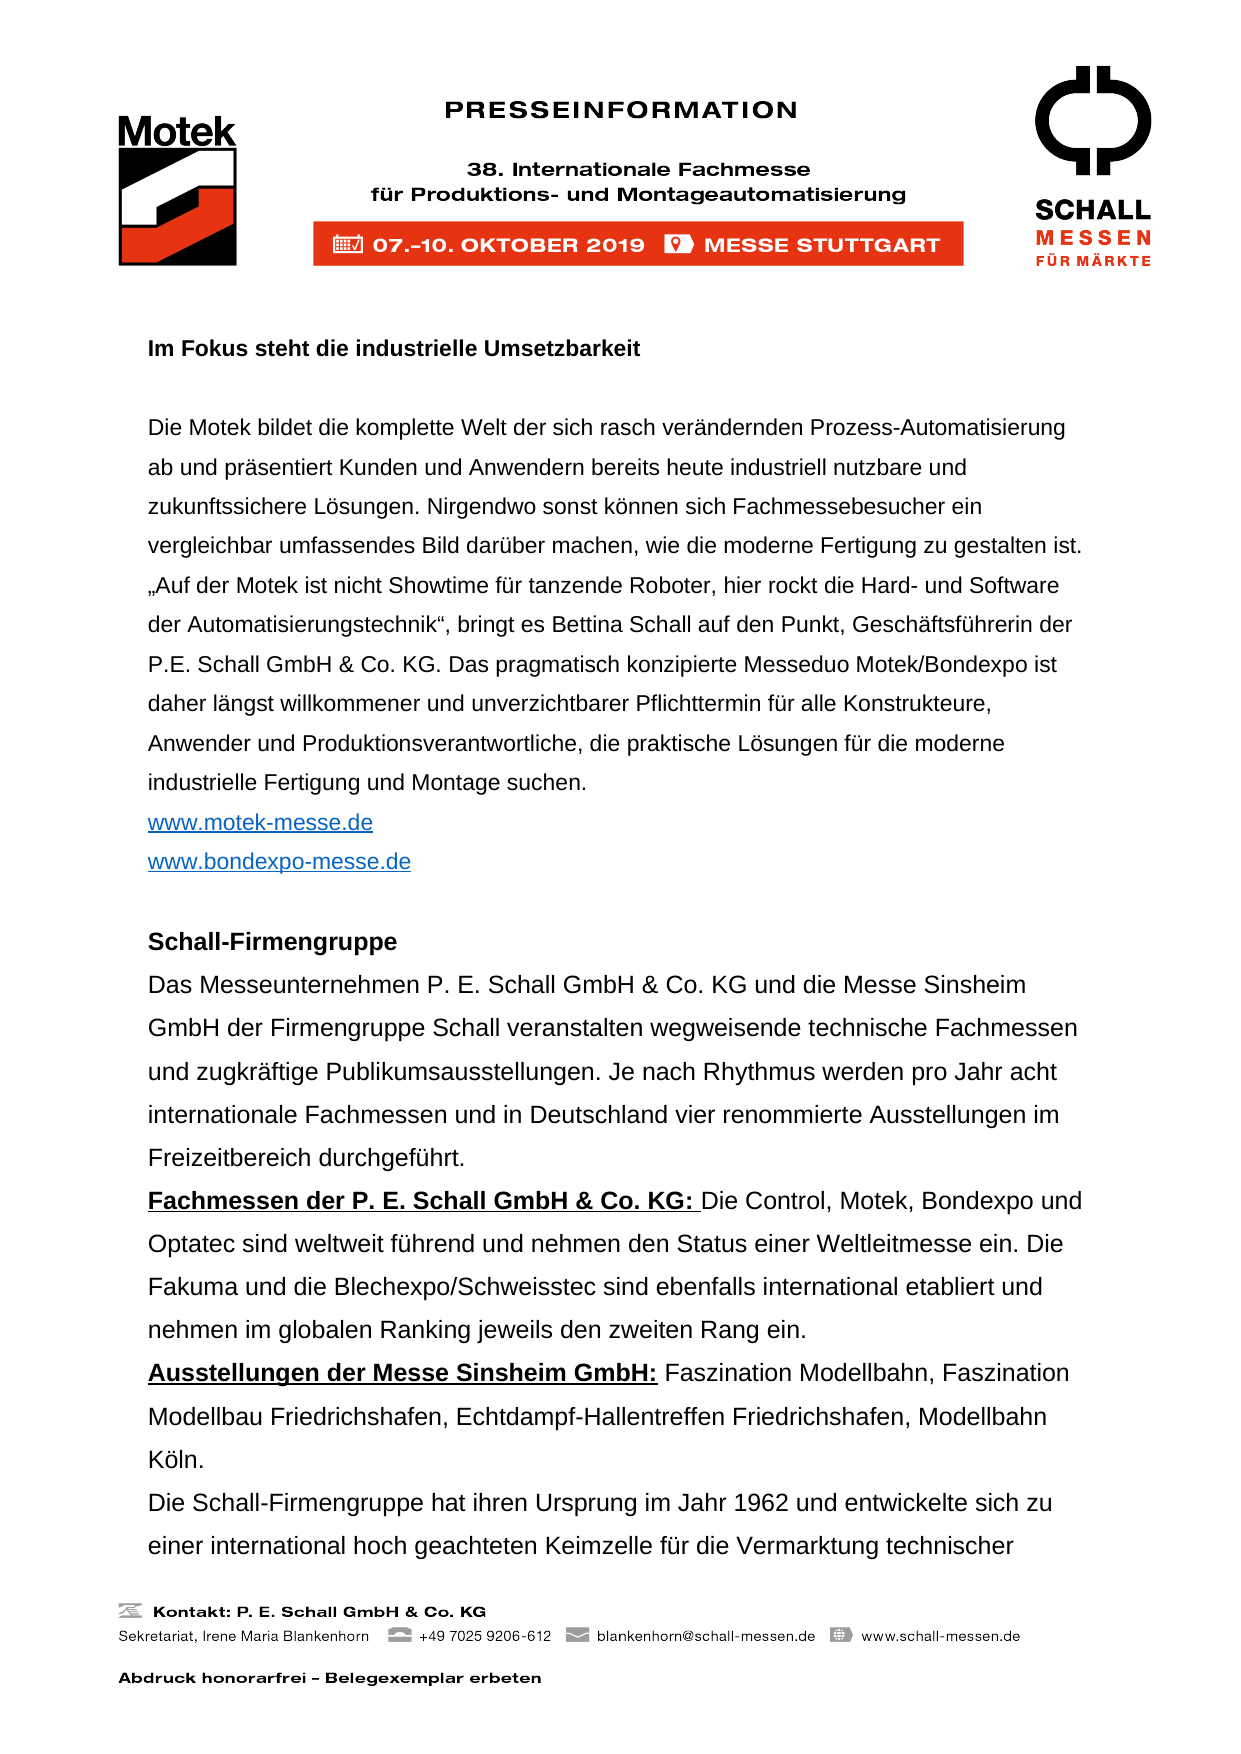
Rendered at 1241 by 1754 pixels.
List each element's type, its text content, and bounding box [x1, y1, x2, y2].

text www.motek-messe.de [148, 809, 1093, 835]
text Schall-Firmengruppe Das Messeunternehmen P. E. Schall GmbH & Co. KG und die Messe Sinsheim GmbH der Firmengruppe Schall veranstalten wegweisende technische Fachmessen und zugkräftige Publikumsausstellungen. Je nach Rhythmus werden pro Jahr acht internationale Fachmessen und in Deutschland vier renommierte Ausstellungen im Freizeitbereich durchgeführt. [148, 927, 1093, 1172]
text Fachmessen der P. E. Schall GmbH & Co. KG: Die Control, Motek, Bondexpo und Optatec sind weltweit führend und nehmen den Status einer Weltleitmesse ein. Die Fakuma und die Blechexpo/Schweisstec sind ebenfalls international etabliert und nehmen im globalen Ranking jeweils den zweiten Rang ein. [148, 1186, 1093, 1344]
text Im Fokus steht die industrielle Umsetzbarkeit [148, 335, 1093, 361]
text Die Motek bildet die komplette Welt der sich rasch verändernden Prozess-Automatisierung ab und präsentiert Kunden und Anwendern bereits heute industriell nutzbare und zukunftssichere Lösungen. Nirgendwo sonst können sich Fachmessebesucher ein vergleichbar umfassendes Bild darüber machen, wie die moderne Fertigung zu gestalten ist. „Auf der Motek ist nicht Showtime für tanzende Roboter, hier rockt die Hard- und Software der Automatisierungstechnik“, bringt es Bettina Schall auf den Punkt, Geschäftsführerin der P.E. Schall GmbH & Co. KG. Das pragmatisch konzipierte Messeduo Motek/Bondexpo ist daher längst willkommener und unverzichtbarer Pflichttermin für alle Konstrukteure, Anwender und Produktionsverantwortliche, die praktische Lösungen für die moderne industrielle Fertigung und Montage suchen. [148, 414, 1093, 796]
text www.bondexpo-messe.de [148, 848, 1093, 874]
text Die Schall-Firmengruppe hat ihren Ursprung im Jahr 1962 und entwickelte sich zu einer international hoch geachteten Keimzelle für die Vermarktung technischer [148, 1488, 1093, 1560]
picture [0, 0, 1241, 296]
text Ausstellungen der Messe Sinsheim GmbH: Faszination Modellbahn, Faszination Modellbau Friedrichshafen, Echtdampf-Hallentreffen Friedrichshafen, Modellbahn Köln. [148, 1358, 1093, 1473]
picture [0, 1577, 1241, 1754]
